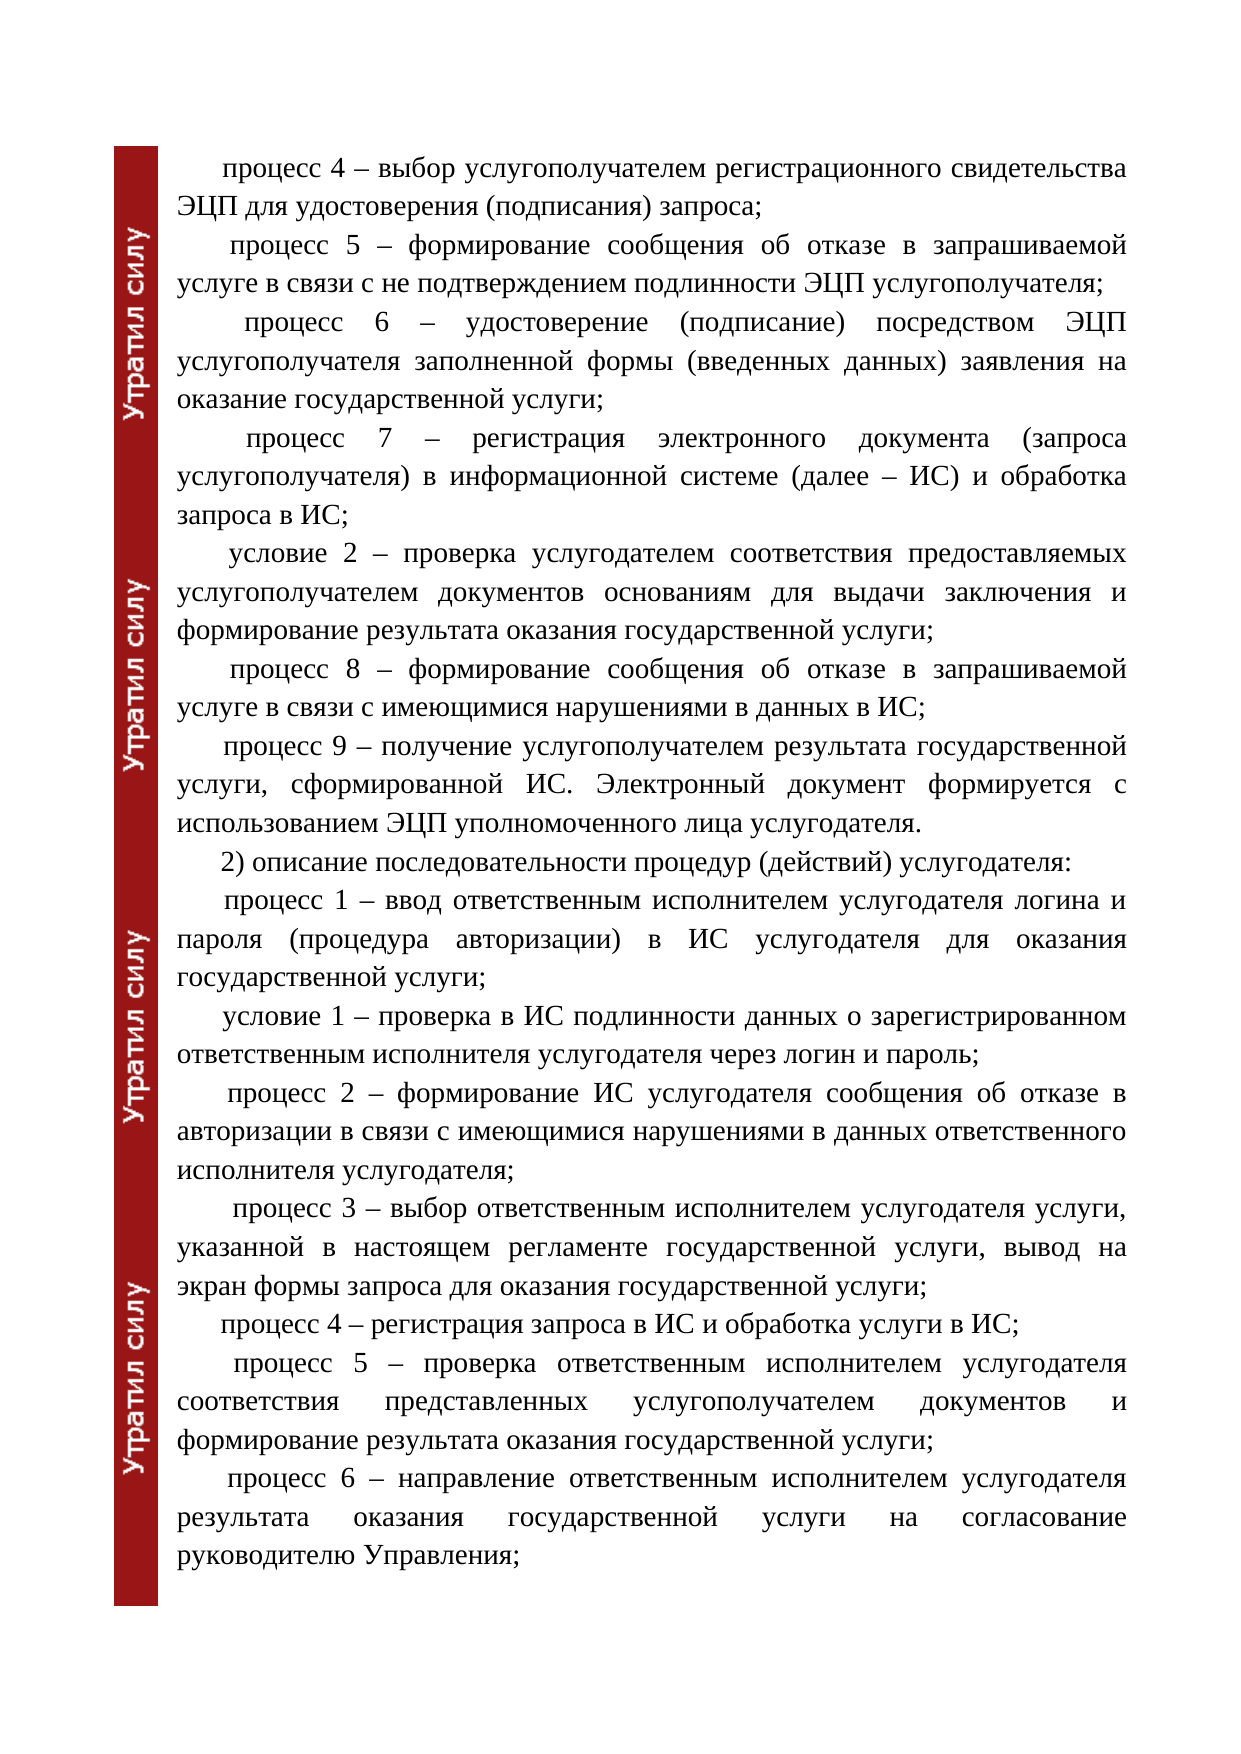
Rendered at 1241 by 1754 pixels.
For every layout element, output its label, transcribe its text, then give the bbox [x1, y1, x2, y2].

text процесс 4 – регистрация запроса в ИС и обработка услуги в ИС; [112, 1306, 1128, 1340]
picture [114, 993, 158, 998]
text процесс 5 – формирование сообщения об отказе в запрашиваемой услуге в связи с не подтверждением подлинности ЭЦП услугополучателя; [112, 227, 1128, 299]
picture [114, 299, 158, 304]
picture [114, 1340, 158, 1345]
picture [114, 839, 158, 844]
text процесс 4 – выбор услугополучателем регистрационного свидетельства ЭЦП для удостоверения (подписания) запроса; [112, 150, 1128, 222]
picture [114, 646, 158, 651]
picture [114, 1571, 158, 1606]
picture [114, 723, 158, 728]
text процесс 1 – ввод ответственным исполнителем услугодателя логина и пароля (процедура авторизации) в ИС услугодателя для оказания государственной услуги; [112, 882, 1128, 993]
picture [114, 415, 158, 420]
picture [114, 222, 158, 227]
text процесс 9 – получение услугополучателем результата государственной услуги, сформированной ИС. Электронный документ формируется с использованием ЭЦП уполномоченного лица услугодателя. [112, 728, 1128, 839]
text условие 1 – проверка в ИС подлинности данных о зарегистрированном ответственным исполнителя услугодателя через логин и пароль; [112, 998, 1128, 1070]
picture [114, 877, 158, 882]
text процесс 8 – формирование сообщения об отказе в запрашиваемой услуге в связи с имеющимися нарушениями в данных в ИС; [112, 651, 1128, 723]
picture [114, 530, 158, 535]
picture [114, 1070, 158, 1075]
picture [114, 1455, 158, 1460]
picture [114, 1301, 158, 1306]
text процесс 2 – формирование ИС услугодателя сообщения об отказе в авторизации в связи с имеющимися нарушениями в данных ответственного исполнителя услугодателя; [112, 1075, 1128, 1186]
text условие 2 – проверка услугодателем соответствия предоставляемых услугополучателем документов основаниям для выдачи заключения и формирование результата оказания государственной услуги; [112, 535, 1128, 646]
text процесс 5 – проверка ответственным исполнителем услугодателя соответствия представленных услугополучателем документов и формирование результата оказания государственной услуги; [112, 1345, 1128, 1455]
text 2) описание последовательности процедур (действий) услугодателя: [112, 844, 1128, 877]
text процесс 3 – выбор ответственным исполнителем услугодателя услуги, указанной в настоящем регламенте государственной услуги, вывод на экран формы запроса для оказания государственной услуги; [112, 1191, 1128, 1301]
picture [114, 146, 158, 150]
text процесс 7 – регистрация электронного документа (запроса услугополучателя) в информационной системе (далее – ИС) и обработка запроса в ИС; [112, 420, 1128, 530]
picture [114, 1186, 158, 1191]
text процесс 6 – удостоверение (подписание) посредством ЭЦП услугополучателя заполненной формы (введенных данных) заявления на оказание государственной услуги; [112, 304, 1128, 415]
text процесс 6 – направление ответственным исполнителем услугодателя результата оказания государственной услуги на согласование руководителю Управления; [112, 1460, 1128, 1571]
